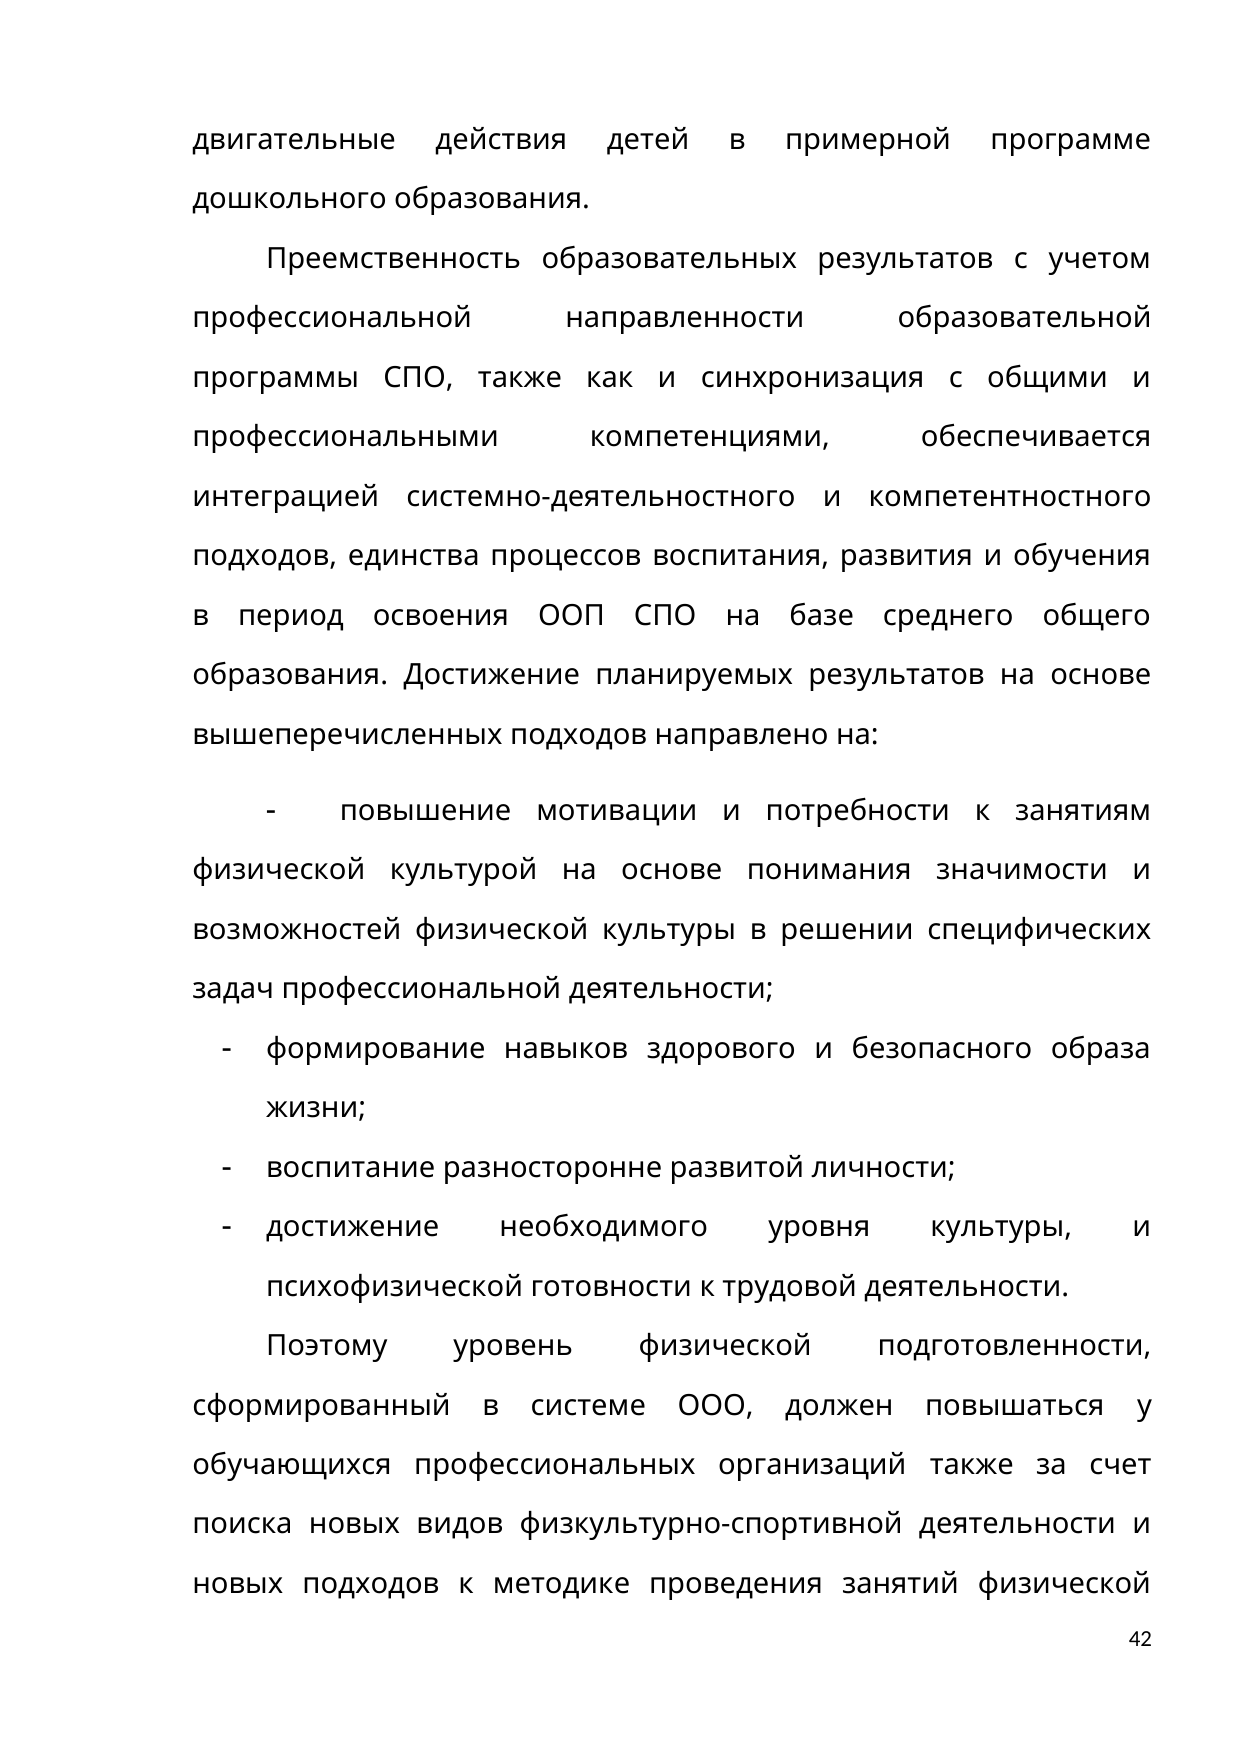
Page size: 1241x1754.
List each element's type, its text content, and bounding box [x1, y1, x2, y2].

text Преемственность образовательных результатов с учетом профессиональной направленности образовательной программы СПО, также как и синхронизация с общими и профессиональными компетенциями, обеспечивается интеграцией системно-деятельностного и компетентностного подходов, единства процессов воспитания, развития и обучения в период освоения ООП СПО на базе среднего общего образования. Достижение планируемых результатов на основе вышеперечисленных подходов направлено на: [192, 237, 1152, 753]
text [192, 1324, 1152, 1602]
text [192, 118, 1152, 217]
list достижение необходимого уровня культуры, и психофизической готовности к трудовой деятельности. [222, 1205, 1152, 1304]
list повышение мотивации и потребности к занятиям физической культурой на основе понимания значимости и возможностей физической культуры в решении специфических задач профессиональной деятельности; [192, 789, 1152, 1007]
list формирование навыков здорового и безопасного образа жизни; [222, 1027, 1152, 1126]
list воспитание разносторонне развитой личности; [222, 1146, 1152, 1186]
